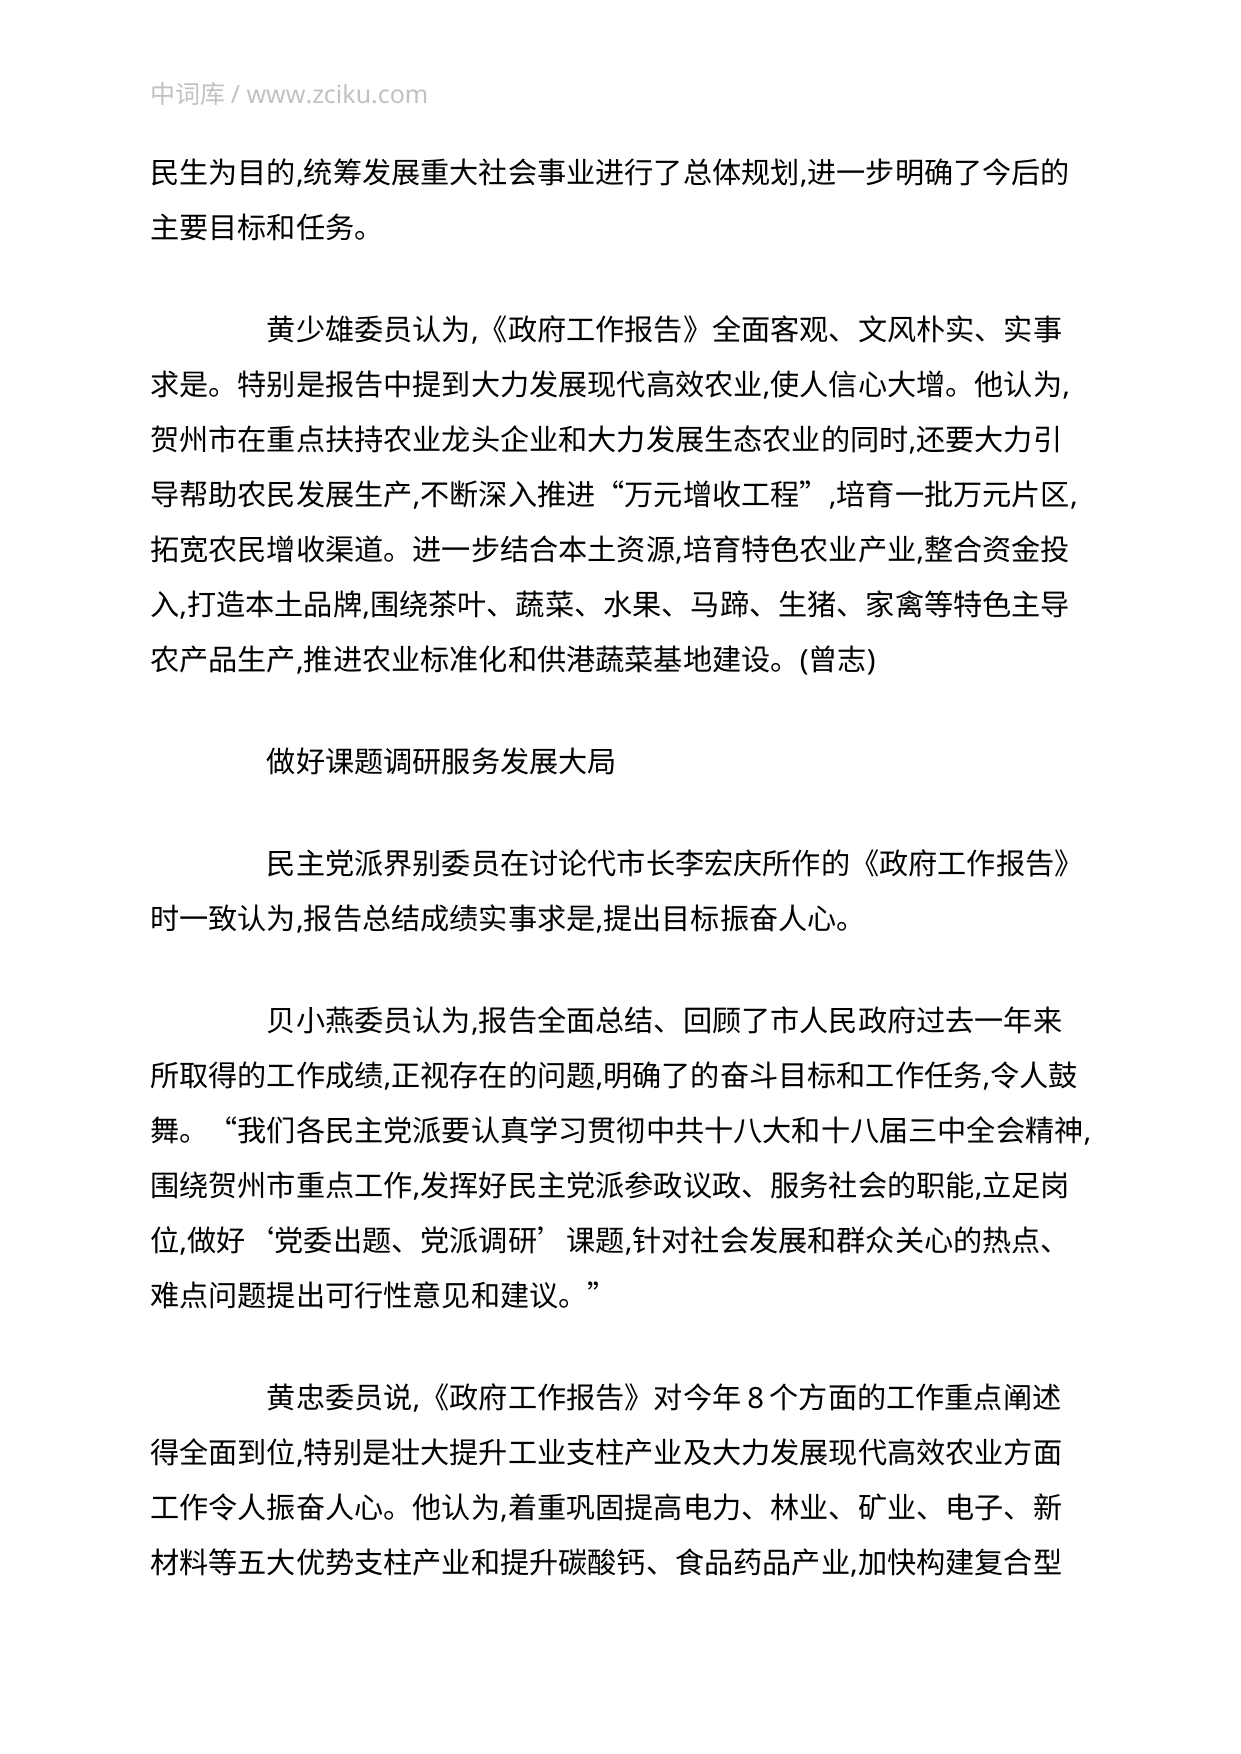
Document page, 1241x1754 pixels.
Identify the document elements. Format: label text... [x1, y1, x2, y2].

text 做好课题调研服务发展大局 [150, 739, 1090, 781]
text 贝小燕委员认为,报告全面总结、回顾了市人民政府过去一年来所取得的工作成绩,正视存在的问题,明确了的奋斗目标和工作任务,令人鼓舞。“我们各民主党派要认真学习贯彻中共十八大和十八届三中全会精神,围绕贺州市重点工作,发挥好民主党派参政议政、服务社会的职能,立足岗位,做好‘党委出题、党派调研’课题,针对社会发展和群众关心的热点、难点问题提出可行性意见和建议。” [150, 997, 1090, 1315]
text 黄少雄委员认为,《政府工作报告》全面客观、文风朴实、实事求是。特别是报告中提到大力发展现代高效农业,使人信心大增。他认为,贺州市在重点扶持农业龙头企业和大力发展生态农业的同时,还要大力引导帮助农民发展生产,不断深入推进“万元增收工程”,培育一批万元片区,拓宽农民增收渠道。进一步结合本土资源,培育特色农业产业,整合资金投入,打造本土品牌,围绕茶叶、蔬菜、水果、马蹄、生猪、家禽等特色主导农产品生产,推进农业标准化和供港蔬菜基地建设。(曾志) [150, 307, 1090, 679]
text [150, 1374, 1090, 1582]
text 民主党派界别委员在讨论代市长李宏庆所作的《政府工作报告》时一致认为,报告总结成绩实事求是,提出目标振奋人心。 [150, 841, 1090, 938]
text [150, 150, 1090, 247]
